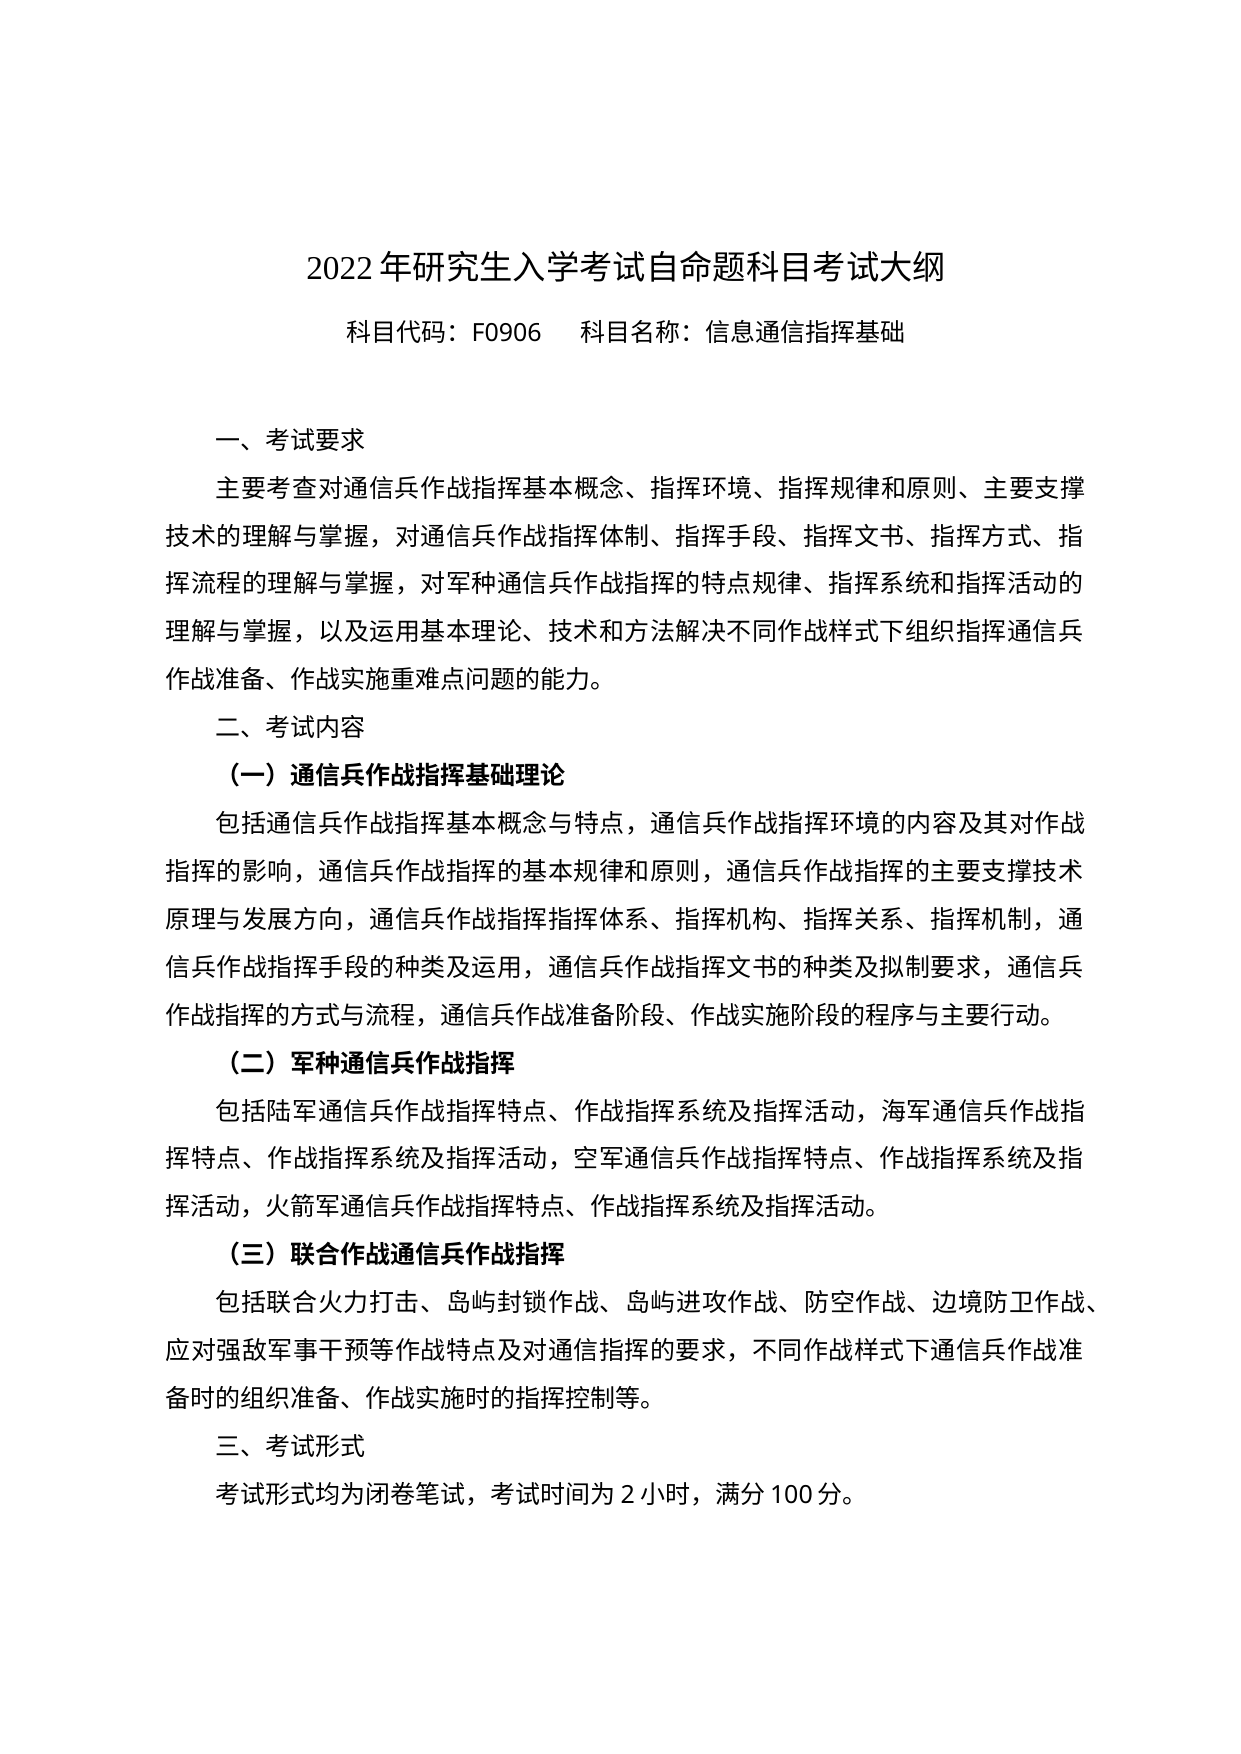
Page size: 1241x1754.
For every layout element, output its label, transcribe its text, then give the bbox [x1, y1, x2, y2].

text （三）联合作战通信兵作战指挥 [165, 1225, 1087, 1273]
text 包括联合火力打击、岛屿封锁作战、岛屿进攻作战、防空作战、边境防卫作战、应对强敌军事干预等作战特点及对通信指挥的要求，不同作战样式下通信兵作战准备时的组织准备、作战实施时的指挥控制等。 [165, 1273, 1087, 1417]
text 二、考试内容 [165, 698, 1087, 746]
text 三、考试形式 [165, 1417, 1087, 1465]
text （一）通信兵作战指挥基础理论 [165, 746, 1087, 794]
text 包括陆军通信兵作战指挥特点、作战指挥系统及指挥活动，海军通信兵作战指挥特点、作战指挥系统及指挥活动，空军通信兵作战指挥特点、作战指挥系统及指挥活动，火箭军通信兵作战指挥特点、作战指挥系统及指挥活动。 [165, 1082, 1087, 1225]
text 考试形式均为闭卷笔试，考试时间为2小时，满分100分。 [165, 1465, 1087, 1513]
text （二）军种通信兵作战指挥 [165, 1034, 1087, 1082]
text 科目代码：F0906 科目名称：信息通信指挥基础 [165, 298, 1087, 363]
text 包括通信兵作战指挥基本概念与特点，通信兵作战指挥环境的内容及其对作战指挥的影响，通信兵作战指挥的基本规律和原则，通信兵作战指挥的主要支撑技术原理与发展方向，通信兵作战指挥指挥体系、指挥机构、指挥关系、指挥机制，通信兵作战指挥手段的种类及运用，通信兵作战指挥文书的种类及拟制要求，通信兵作战指挥的方式与流程，通信兵作战准备阶段、作战实施阶段的程序与主要行动。 [165, 794, 1087, 1034]
text 主要考查对通信兵作战指挥基本概念、指挥环境、指挥规律和原则、主要支撑技术的理解与掌握，对通信兵作战指挥体制、指挥手段、指挥文书、指挥方式、指挥流程的理解与掌握，对军种通信兵作战指挥的特点规律、指挥系统和指挥活动的理解与掌握，以及运用基本理论、技术和方法解决不同作战样式下组织指挥通信兵作战准备、作战实施重难点问题的能力。 [165, 459, 1087, 698]
text 2022年研究生入学考试自命题科目考试大纲 [165, 233, 1087, 298]
text 一、考试要求 [165, 411, 1087, 459]
